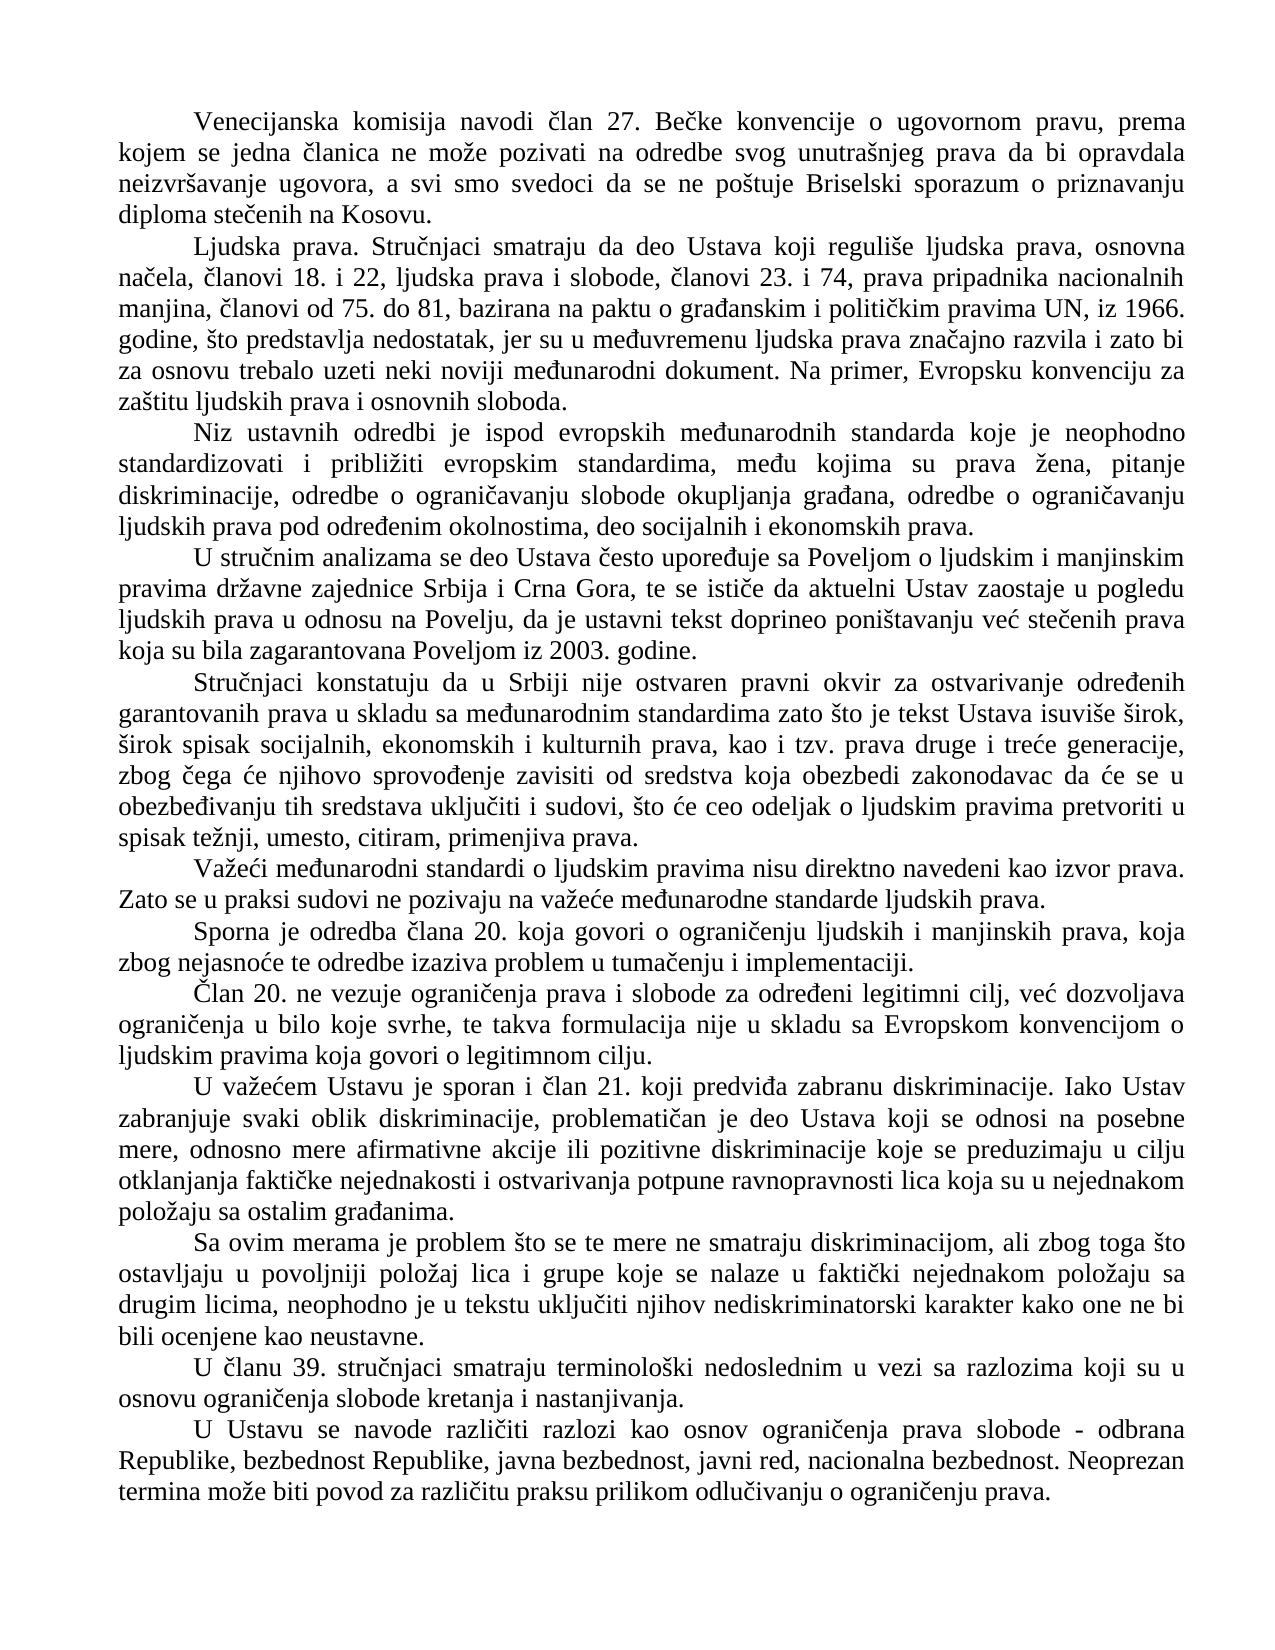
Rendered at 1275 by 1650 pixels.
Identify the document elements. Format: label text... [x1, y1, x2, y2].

text Niz ustavnih odredbi je ispod evropskih međunarodnih standarda koje je neophodno standardizovati i približiti evropskim standardima, među kojima su prava žena, pitanje diskriminacije, odredbe o ograničavanju slobode okupljanja građana, odredbe o ograničavanju ljudskih prava pod određenim okolnostima, deo socijalnih i ekonomskih prava. [118, 416, 1186, 541]
text U Ustavu se navode različiti razlozi kao osnov ograničenja prava slobode - odbrana Republike, bezbednost Republike, javna bezbednost, javni red, nacionalna bezbednost. Neoprezan termina može biti povod za različitu praksu prilikom odlučivanju o ograničenju prava. [118, 1413, 1186, 1507]
text U stručnim analizama se deo Ustava često upoređuje sa Poveljom o ljudskim i manjinskim pravima državne zajednice Srbija i Crna Gora, te se ističe da aktuelni Ustav zaostaje u pogledu ljudskih prava u odnosu na Povelju, da je ustavni tekst doprineo poništavanju već stečenih prava koja su bila zagarantovana Poveljom iz 2003. godine. [118, 541, 1186, 666]
text Sa ovim merama je problem što se te mere ne smatraju diskriminacijom, ali zbog toga što ostavljaju u povoljniji položaj lica i grupe koje se nalaze u faktički nejednakom položaju sa drugim licima, neophodno je u tekstu uključiti njihov nediskriminatorski karakter kako one ne bi bili ocenjene kao neustavne. [118, 1226, 1186, 1351]
text Ljudska prava. Stručnjaci smatraju da deo Ustava koji reguliše ljudska prava, osnovna načela, članovi 18. i 22, ljudska prava i slobode, članovi 23. i 74, prava pripadnika nacionalnih manjina, članovi od 75. do 81, bazirana na paktu o građanskim i političkim pravima UN, iz 1966. godine, što predstavlja nedostatak, jer su u međuvremenu ljudska prava značajno razvila i zato bi za osnovu trebalo uzeti neki noviji međunarodni dokument. Na primer, Evropsku konvenciju za zaštitu ljudskih prava i osnovnih sloboda. [118, 229, 1186, 416]
text Važeći međunarodni standardi o ljudskim pravima nisu direktno navedeni kao izvor prava. Zato se u praksi sudovi ne pozivaju na važeće međunarodne standarde ljudskih prava. [118, 852, 1186, 915]
text U članu 39. stručnjaci smatraju terminološki nedoslednim u vezi sa razlozima koji su u osnovu ograničenja slobode kretanja i nastanjivanja. [118, 1351, 1186, 1413]
text Sporna je odredba člana 20. koja govori o ograničenju ljudskih i manjinskih prava, koja zbog nejasnoće te odredbe izaziva problem u tumačenju i implementaciji. [118, 915, 1186, 977]
text Stručnjaci konstatuju da u Srbiji nije ostvaren pravni okvir za ostvarivanje određenih garantovanih prava u skladu sa međunarodnim standardima zato što je tekst Ustava isuviše širok, širok spisak socijalnih, ekonomskih i kulturnih prava, kao i tzv. prava druge i treće generacije, zbog čega će njihovo sprovođenje zavisiti od sredstva koja obezbedi zakonodavac da će se u obezbeđivanju tih sredstava uključiti i sudovi, što će ceo odeljak o ljudskim pravima pretvoriti u spisak težnji, umesto, citiram, primenjiva prava. [118, 666, 1186, 852]
text Venecijanska komisija navodi član 27. Bečke konvencije o ugovornom pravu, prema kojem se jedna članica ne može pozivati na odredbe svog unutrašnjeg prava da bi opravdala neizvršavanje ugovora, a svi smo svedoci da se ne poštuje Briselski sporazum o priznavanju diploma stečenih na Kosovu. [118, 105, 1186, 229]
text Član 20. ne vezuje ograničenja prava i slobode za određeni legitimni cilj, već dozvoljava ograničenja u bilo koje svrhe, te takva formulacija nije u skladu sa Evropskom konvencijom o ljudskim pravima koja govori o legitimnom cilju. [118, 977, 1186, 1071]
text U važećem Ustavu je sporan i član 21. koji predviđa zabranu diskriminacije. Iako Ustav zabranjuje svaki oblik diskriminacije, problematičan je deo Ustava koji se odnosi na posebne mere, odnosno mere afirmativne akcije ili pozitivne diskriminacije koje se preduzimaju u cilju otklanjanja faktičke nejednakosti i ostvarivanja potpune ravnopravnosti lica koja su u nejednakom položaju sa ostalim građanima. [118, 1071, 1186, 1226]
